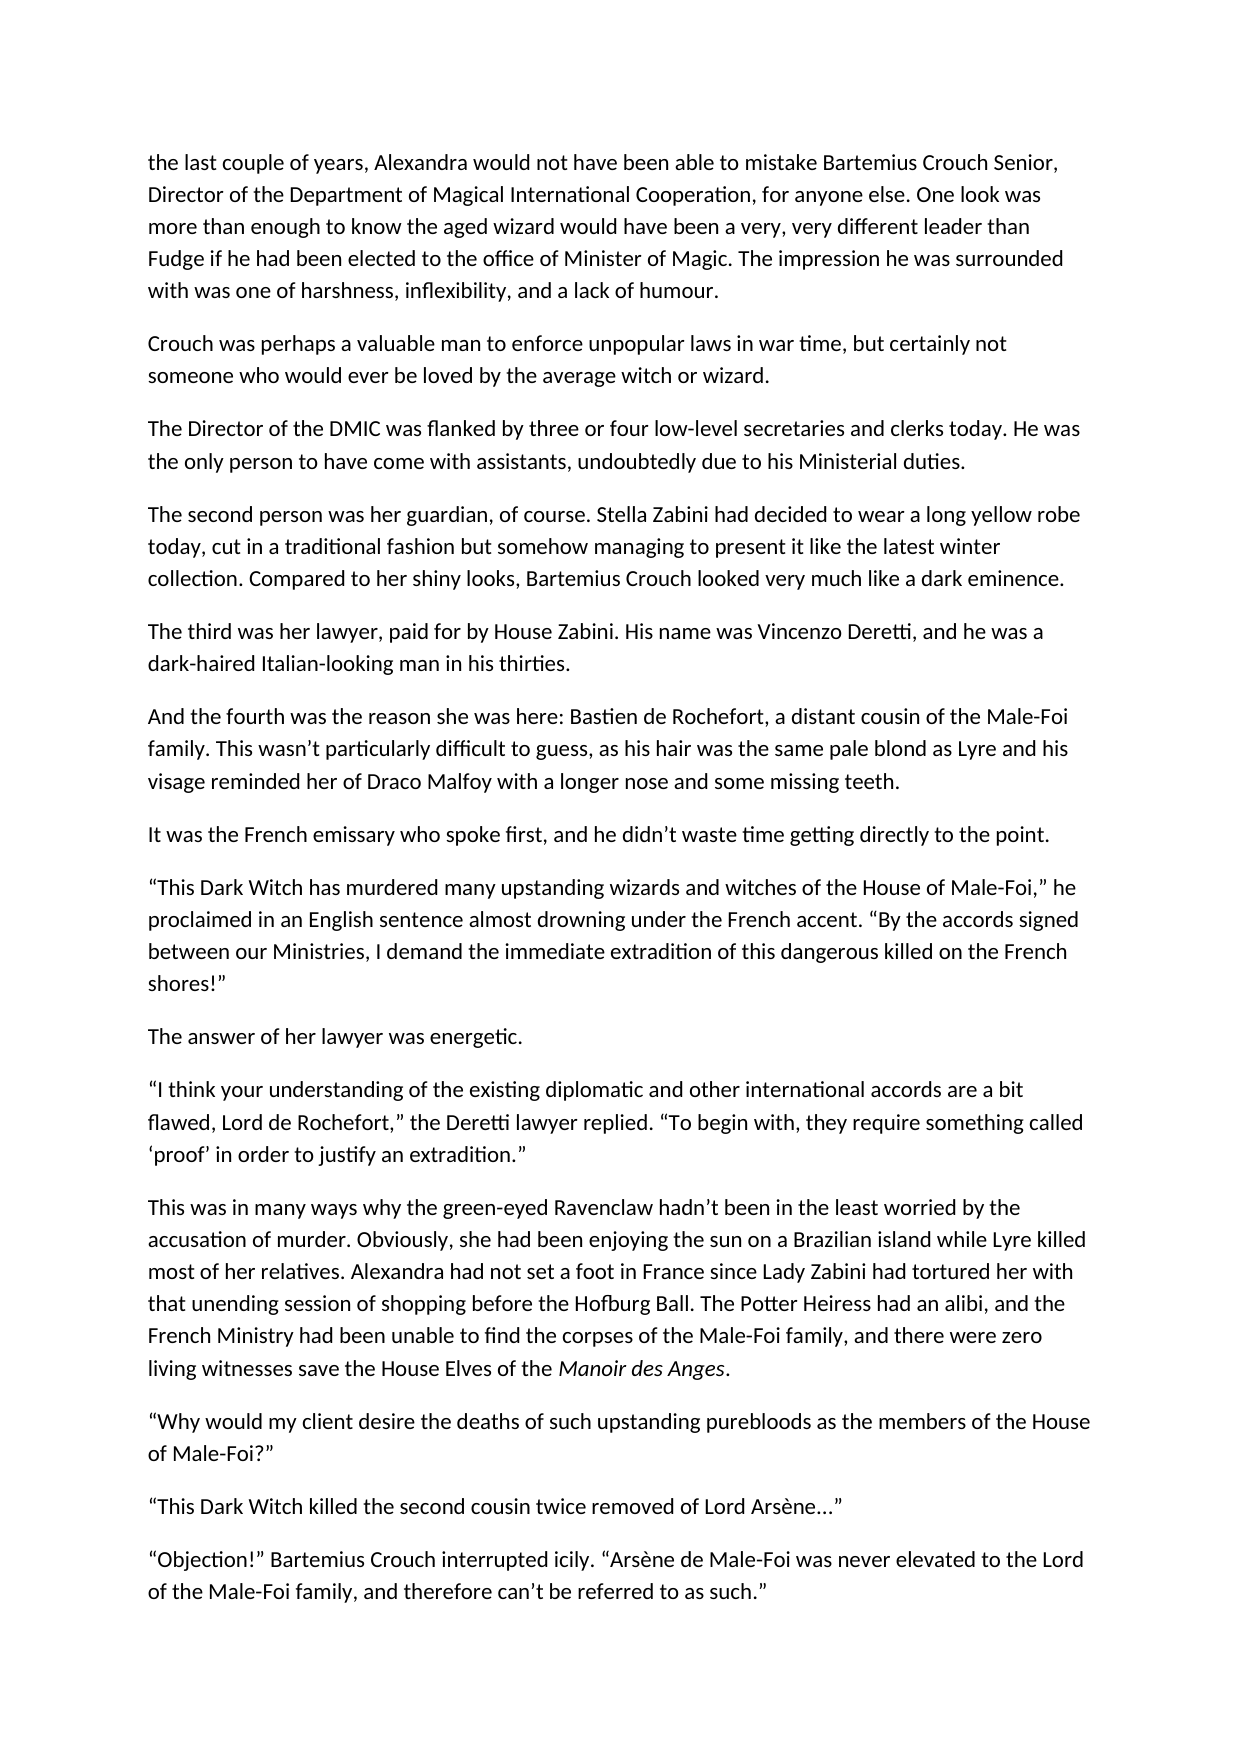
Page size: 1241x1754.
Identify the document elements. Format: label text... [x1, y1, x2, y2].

text Crouch was perhaps a valuable man to enforce unpopular laws in war time, but certainly not someone who would ever be loved by the average witch or wizard. [148, 329, 1093, 389]
text The Director of the DMIC was flanked by three or four low-level secretaries and clerks today. He was the only person to have come with assistants, undoubtedly due to his Ministerial duties. [148, 414, 1093, 475]
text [148, 148, 1093, 304]
text The second person was her guardian, of course. Stella Zabini had decided to wear a long yellow robe today, cut in a traditional fashion but somehow managing to present it like the latest winter collection. Compared to her shiny looks, Bartemius Crouch looked very much like a dark eminence. [148, 500, 1093, 592]
text “I think your understanding of the existing diplomatic and other international accords are a bit flawed, Lord de Rochefort,” the Deretti lawyer replied. “To begin with, they require something called ‘proof’ in order to justify an extradition.” [148, 1075, 1093, 1168]
text And the fourth was the reason she was here: Bastien de Rochefort, a distant cousin of the Male-Foi family. This wasn’t particularly difficult to guess, as his hair was the same pale blond as Lyre and his visage reminded her of Draco Malfoy with a longer nose and some missing teeth. [148, 702, 1093, 795]
text The third was her lawyer, paid for by House Zabini. His name was Vincenzo Deretti, and he was a dark-haired Italian-looking man in his thirties. [148, 617, 1093, 677]
text “Objection!” Bartemius Crouch interrupted icily. “Arsène de Male-Foi was never elevated to the Lord of the Male-Foi family, and therefore can’t be referred to as such.” [148, 1545, 1093, 1605]
text “This Dark Witch has murdered many upstanding wizards and witches of the House of Male-Foi,” he proclaimed in an English sentence almost drowning under the French accent. “By the accords signed between our Ministries, I demand the immediate extradition of this dangerous killed on the French shores!” [148, 873, 1093, 997]
text “Why would my client desire the deaths of such upstanding purebloods as the members of the House of Male-Foi?” [148, 1407, 1093, 1467]
text This was in many ways why the green-eyed Ravenclaw hadn’t been in the least worried by the accusation of murder. Obviously, she had been enjoying the sun on a Brazilian island while Lyre killed most of her relatives. Alexandra had not set a foot in France since Lady Zabini had tortured her with that unending session of shopping before the Hofburg Ball. The Potter Heiress had an alibi, and the French Ministry had been unable to find the corpses of the Male-Foi family, and there were zero living witnesses save the House Elves of the Manoir des Anges. [148, 1193, 1093, 1382]
text It was the French emissary who spoke first, and he didn’t waste time getting directly to the point. [148, 820, 1093, 848]
text “This Dark Witch killed the second cousin twice removed of Lord Arsène...” [148, 1492, 1093, 1520]
text The answer of her lawyer was energetic. [148, 1022, 1093, 1050]
